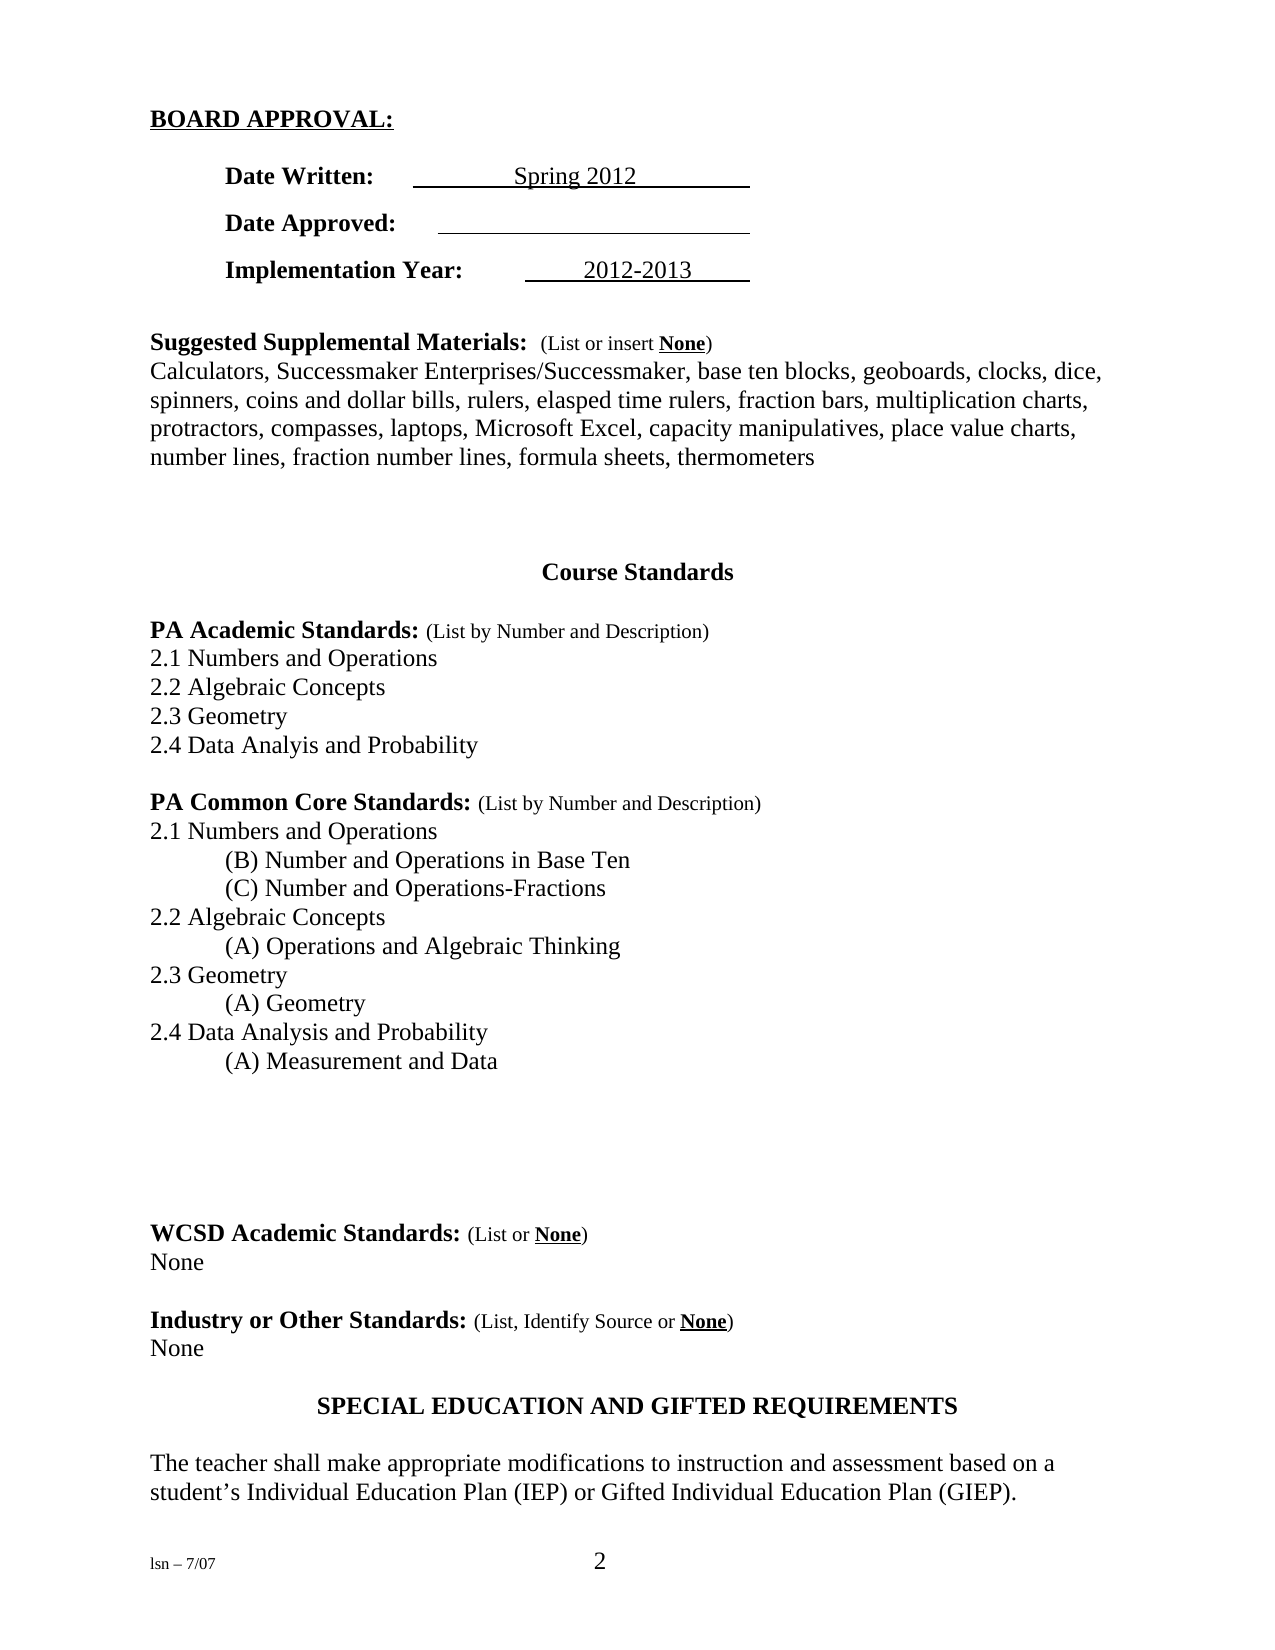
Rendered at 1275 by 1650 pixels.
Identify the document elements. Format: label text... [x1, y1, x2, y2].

text 2.3 Geometry [150, 701, 1125, 730]
text Date Approved: [150, 204, 1125, 238]
text (C) Number and Operations-Fractions [150, 873, 1125, 902]
text PA Common Core Standards: (List by Number and Description) [150, 787, 1125, 816]
text Implementation Year: 2012-2013 [150, 255, 1125, 284]
text 2.4 Data Analysis and Probability [150, 1017, 1125, 1046]
text 2.3 Geometry [150, 960, 1125, 988]
text SPECIAL EDUCATION AND GIFTED REQUIREMENTS [150, 1391, 1125, 1420]
text 2.2 Algebraic Concepts [150, 902, 1125, 931]
text 2.1 Numbers and Operations [150, 643, 1125, 672]
text (A) Operations and Algebraic Thinking [150, 931, 1125, 960]
text 2.4 Data Analyis and Probability [150, 730, 1125, 758]
text None [150, 1247, 1125, 1276]
text Calculators, Successmaker Enterprises/Successmaker, base ten blocks, geoboards, clocks, dice, spinners, coins and dollar bills, rulers, elasped time rulers, fraction bars, multiplication charts, protractors, compasses, laptops, Microsoft Excel, capacity manipulatives, place value charts, number lines, fraction number lines, formula sheets, thermometers [150, 356, 1125, 471]
text None [150, 1333, 1125, 1362]
text Date Written: Spring 2012 [150, 161, 1125, 190]
text Course Standards [150, 557, 1125, 586]
text (B) Number and Operations in Base Ten [150, 845, 1125, 873]
text Suggested Supplemental Materials: (List or insert None) [150, 327, 1125, 356]
text The teacher shall make appropriate modifications to instruction and assessment based on a student’s Individual Education Plan (IEP) or Gifted Individual Education Plan (GIEP). [150, 1448, 1125, 1506]
text Industry or Other Standards: (List, Identify Source or None) [150, 1305, 1125, 1333]
text 2.2 Algebraic Concepts [150, 672, 1125, 701]
text BOARD APPROVAL: [150, 104, 1125, 132]
text 2.1 Numbers and Operations [150, 816, 1125, 845]
text WCSD Academic Standards: (List or None) [150, 1218, 1125, 1247]
text PA Academic Standards: (List by Number and Description) [150, 615, 1125, 643]
text (A) Geometry [150, 988, 1125, 1017]
text (A) Measurement and Data [150, 1046, 1125, 1075]
